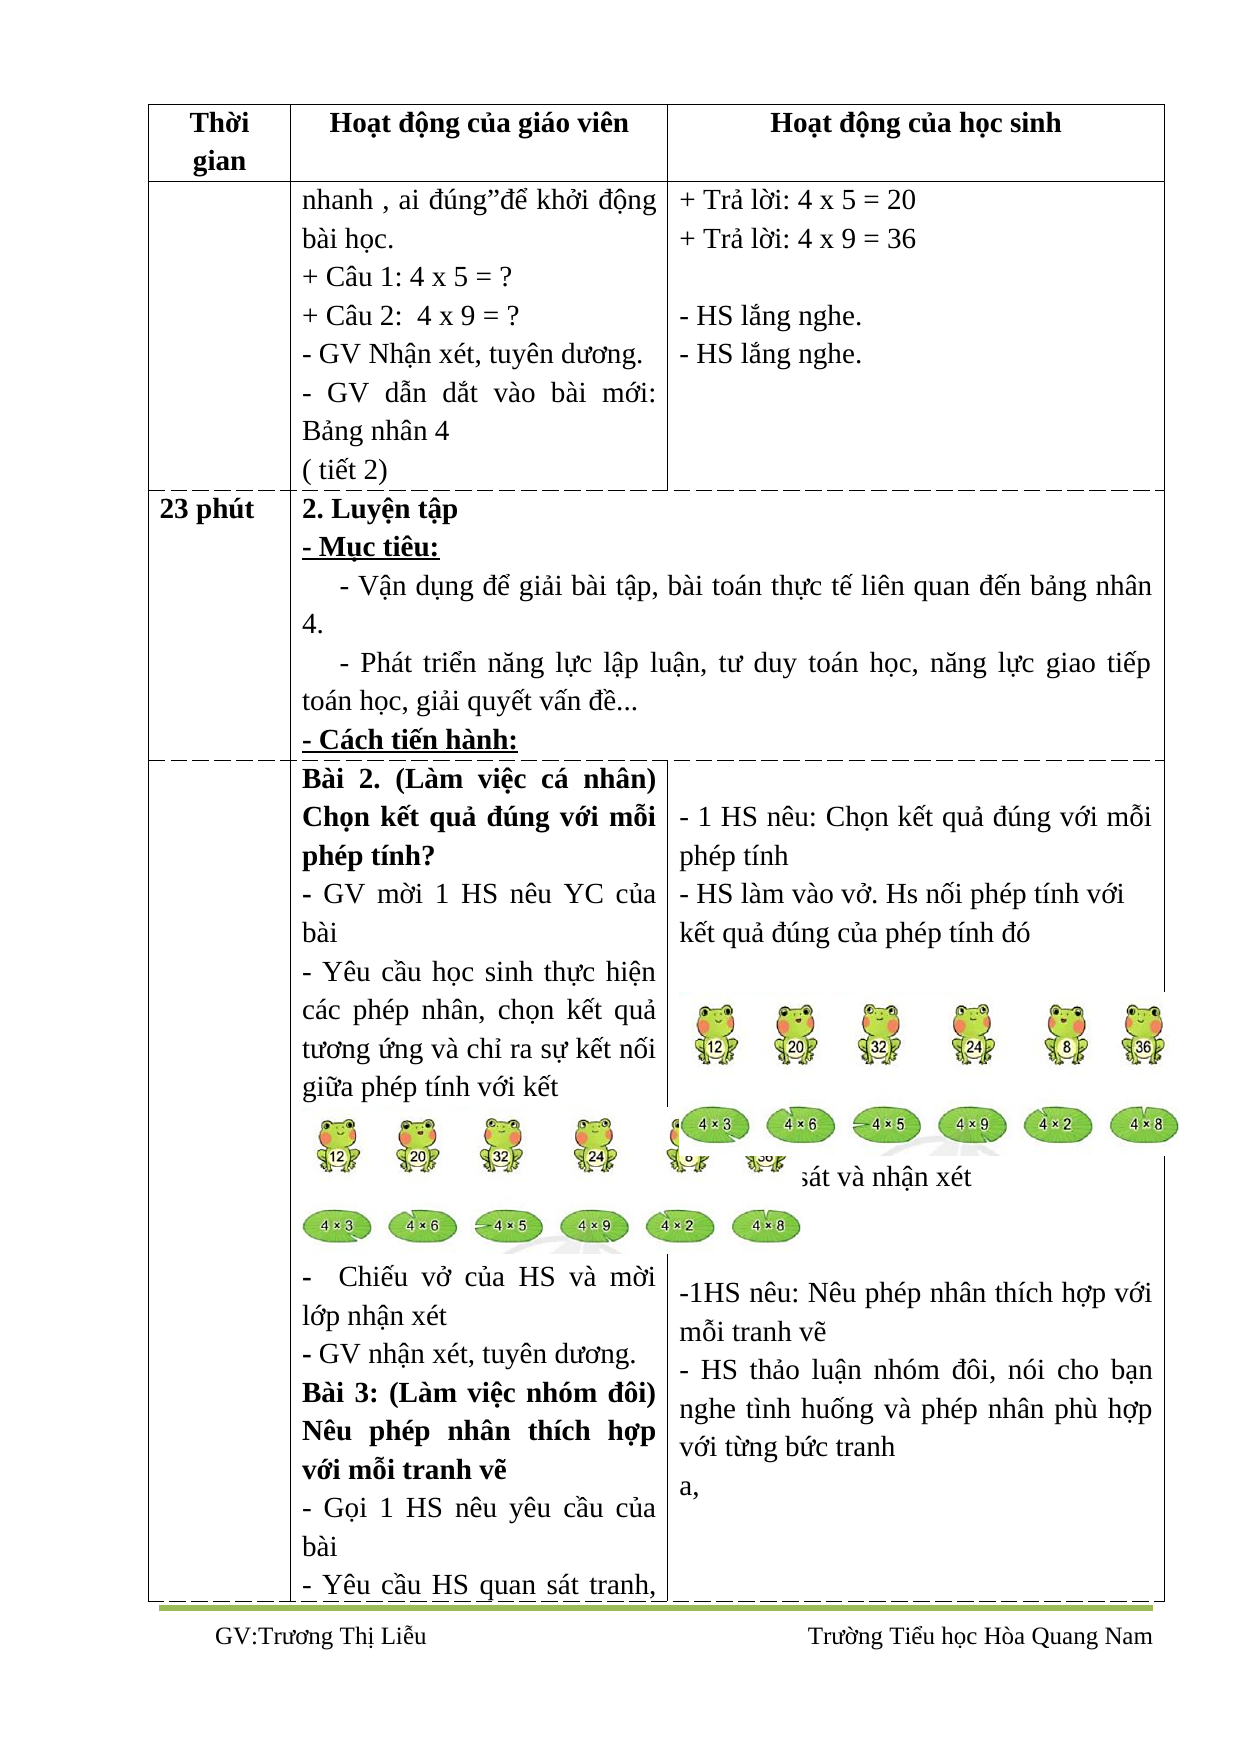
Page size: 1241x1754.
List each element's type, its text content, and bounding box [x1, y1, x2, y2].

table_cell 2. Luyện tập - Mục tiêu: - Vận dụng để giải bài tập, bài toán thực tế liên quan đến bảng nhân 4. - Phát triển năng lực lập luận, tư duy toán học, năng lực giao tiếp toán học, giải quyết vấn đề... - Cách tiến hành: [291, 490, 1164, 760]
table_cell [149, 182, 290, 490]
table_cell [668, 1156, 1164, 1601]
table_header Thời gian [149, 105, 290, 181]
table_cell 23 phút [149, 490, 290, 760]
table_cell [291, 760, 667, 1601]
table_header Hoạt động của giáo viên [291, 105, 667, 181]
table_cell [291, 182, 667, 490]
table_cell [668, 182, 1164, 490]
picture [301, 992, 1180, 1254]
table_header Hoạt động của học sinh [668, 105, 1164, 181]
table_cell [149, 760, 290, 1601]
